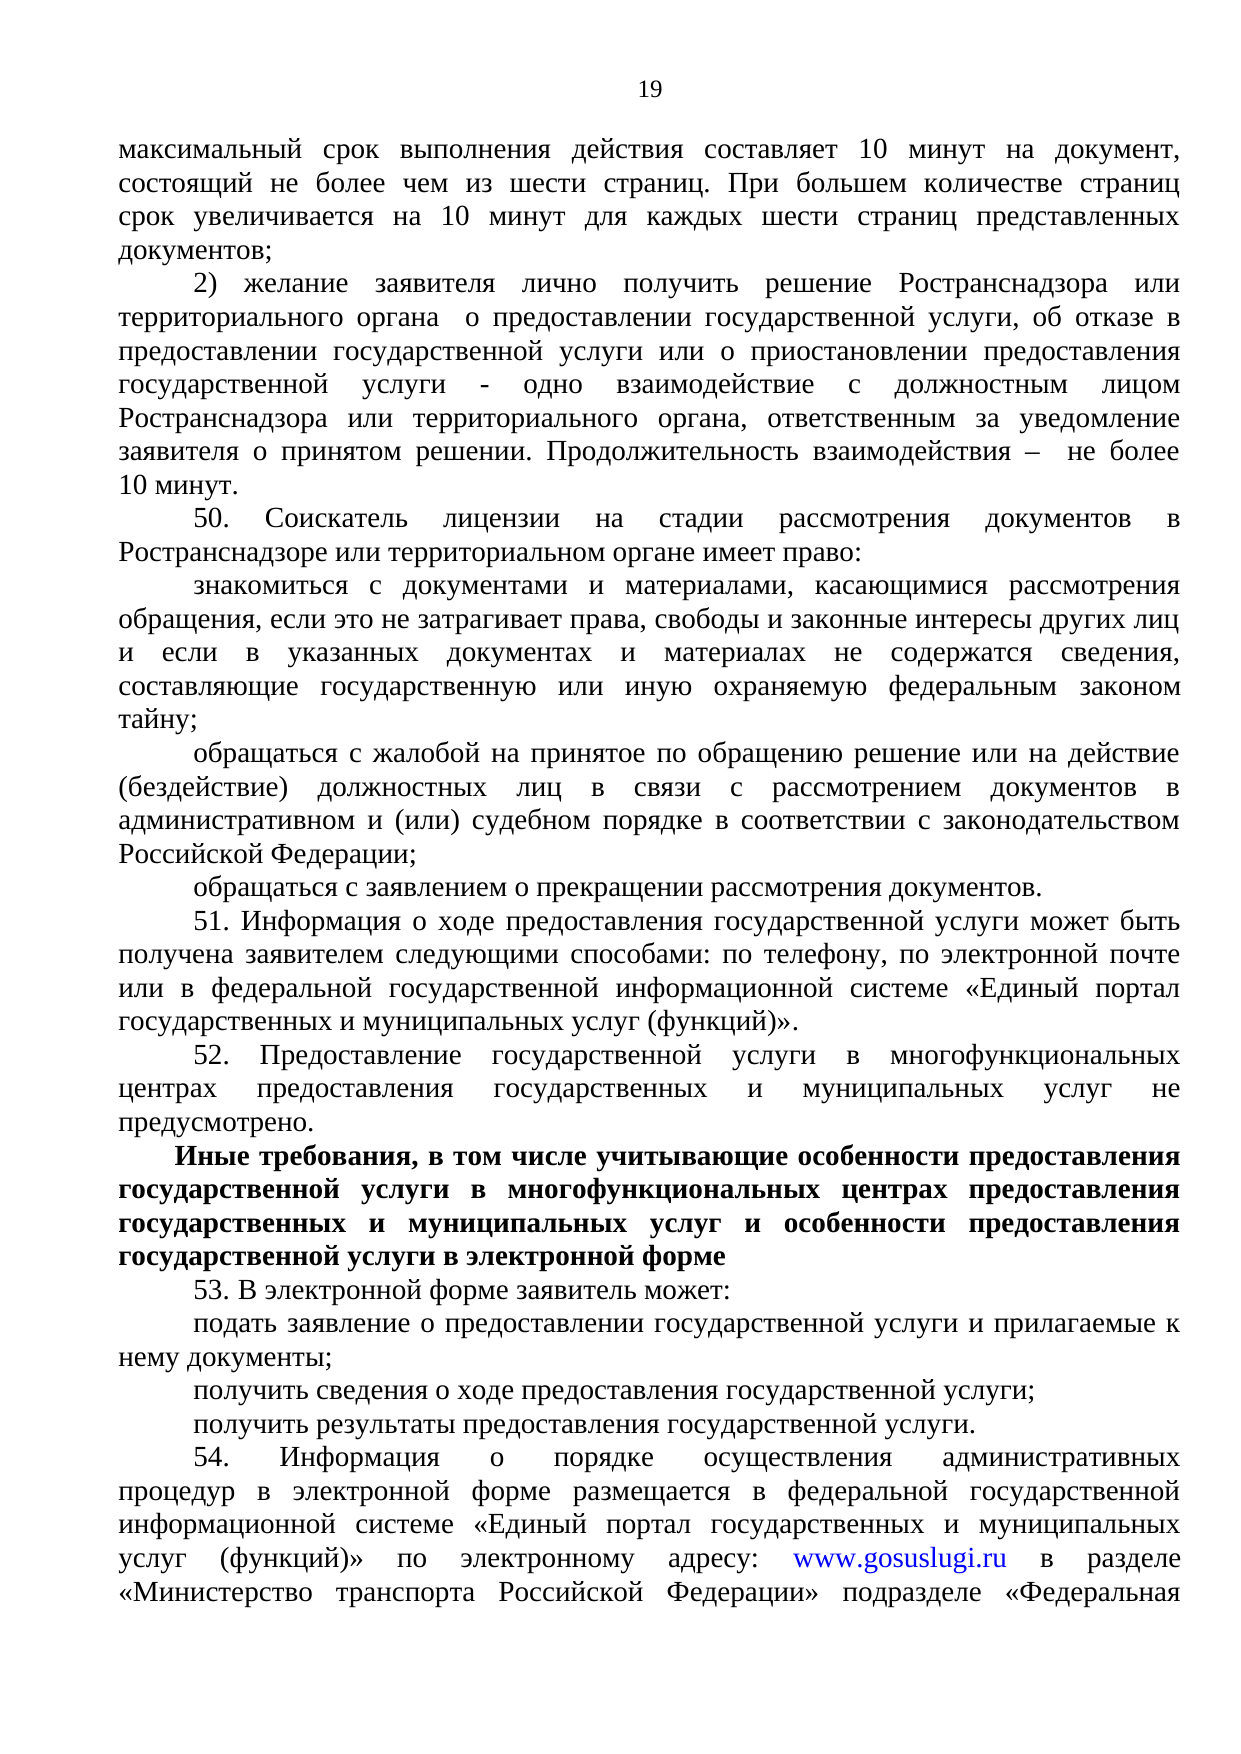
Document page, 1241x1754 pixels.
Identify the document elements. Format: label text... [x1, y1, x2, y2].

text 2) желание заявителя лично получить решение Ространснадзора или территориального органа о предоставлении государственной услуги, об отказе в предоставлении государственной услуги или о приостановлении предоставления государственной услуги - одно взаимодействие с должностным лицом Ространснадзора или территориального органа, ответственным за уведомление заявителя о принятом решении. Продолжительность взаимодействия – не более 10 минут. [118, 266, 1181, 500]
text получить результаты предоставления государственной услуги. [118, 1406, 1181, 1439]
text получить сведения о ходе предоставления государственной услуги; [118, 1372, 1181, 1406]
text обращаться с заявлением о прекращении рассмотрения документов. [118, 869, 1181, 903]
text Иные требования, в том числе учитывающие особенности предоставления государственной услуги в многофункциональных центрах предоставления государственных и муниципальных услуг и особенности предоставления государственной услуги в электронной форме [118, 1138, 1181, 1272]
text подать заявление о предоставлении государственной услуги и прилагаемые к нему документы; [118, 1305, 1181, 1372]
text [118, 131, 1181, 266]
text обращаться с жалобой на принятое по обращению решение или на действие (бездействие) должностных лиц в связи с рассмотрением документов в административном и (или) судебном порядке в соответствии с законодательством Российской Федерации; [118, 735, 1181, 869]
text знакомиться с документами и материалами, касающимися рассмотрения обращения, если это не затрагивает права, свободы и законные интересы других лиц и если в указанных документах и материалах не содержатся сведения, составляющие государственную или иную охраняемую федеральным законом тайну; [118, 567, 1181, 735]
text 53. В электронной форме заявитель может: [118, 1272, 1181, 1305]
text 50. Соискатель лицензии на стадии рассмотрения документов в Ространснадзоре или территориальном органе имеет право: [118, 500, 1181, 567]
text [118, 1439, 1181, 1607]
text 51. Информация о ходе предоставления государственной услуги может быть получена заявителем следующими способами: по телефону, по электронной почте или в федеральной государственной информационной системе «Единый портал государственных и муниципальных услуг (функций)». [118, 903, 1181, 1037]
text 52. Предоставление государственной услуги в многофункциональных центрах предоставления государственных и муниципальных услуг не предусмотрено. [118, 1037, 1181, 1138]
